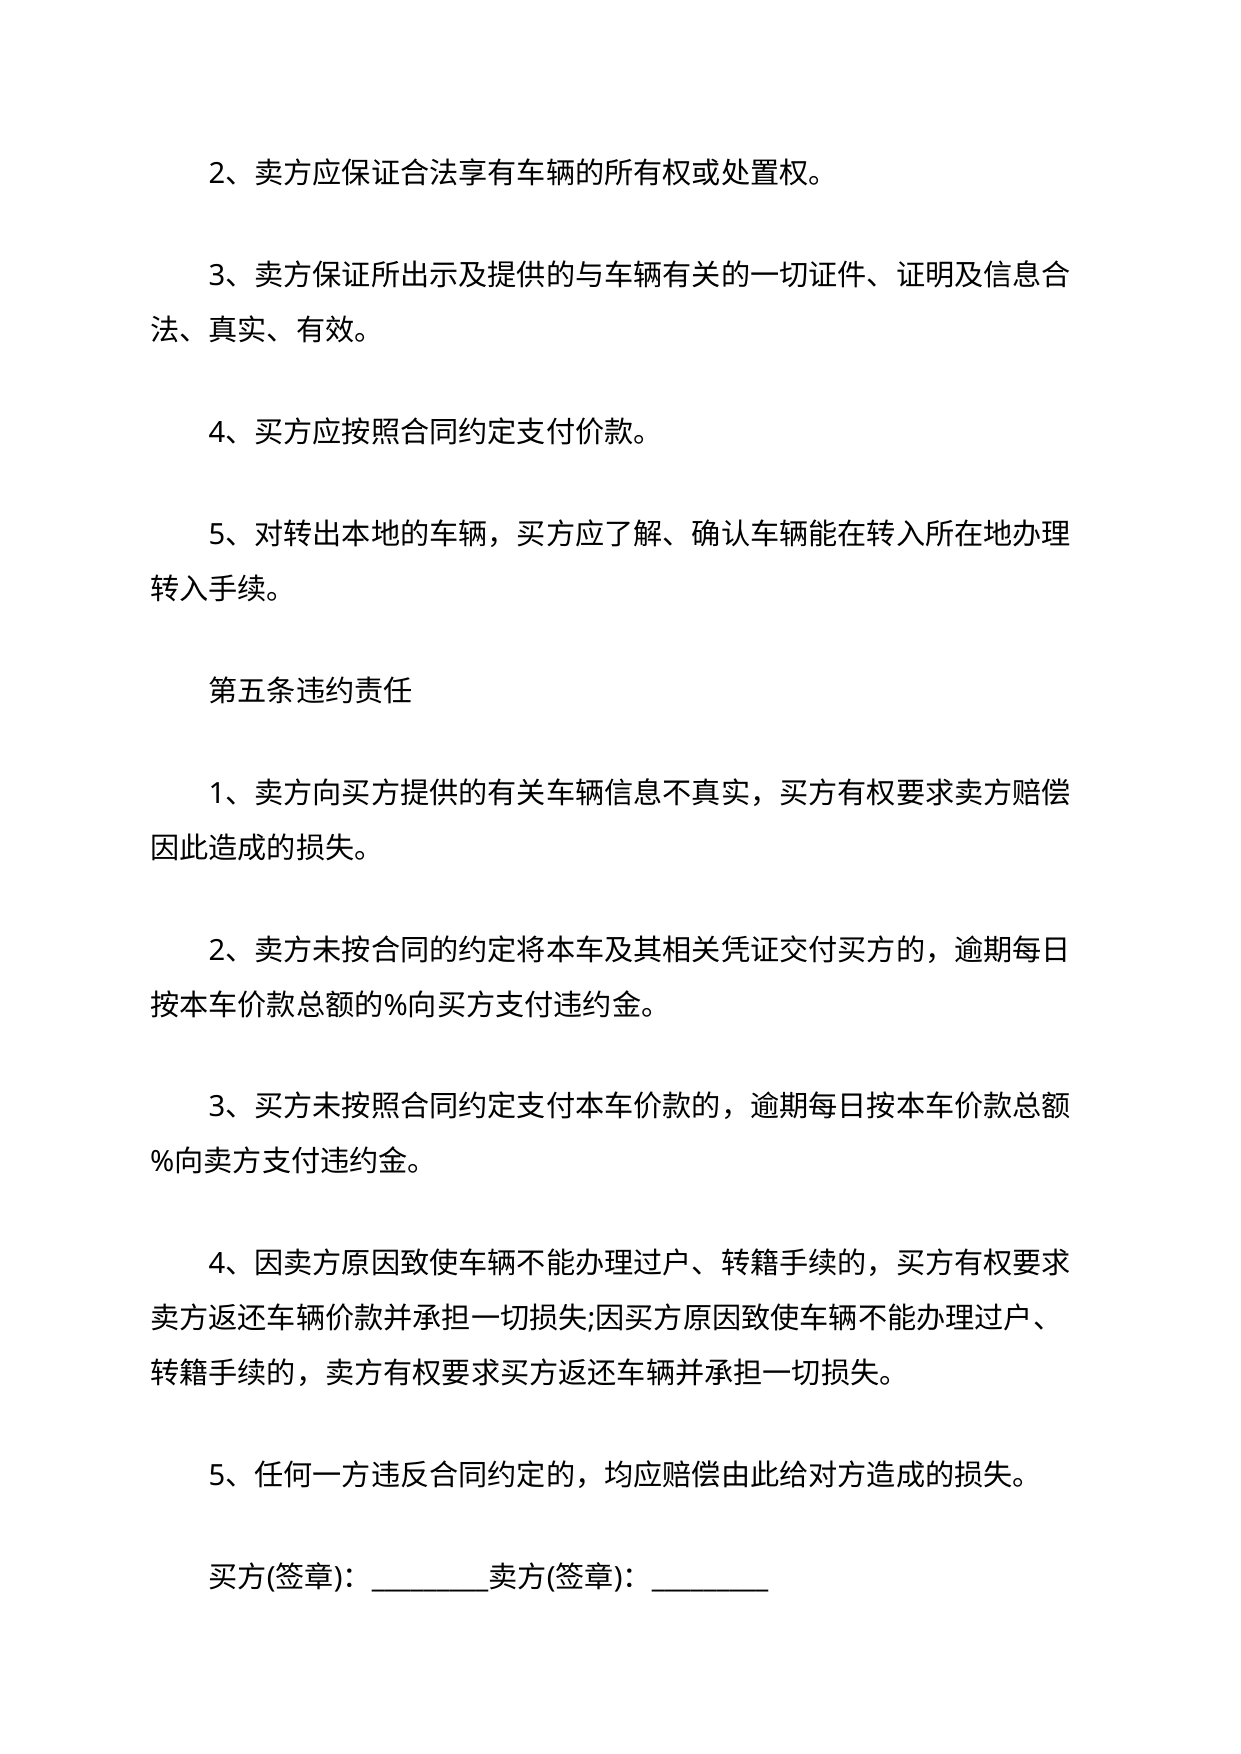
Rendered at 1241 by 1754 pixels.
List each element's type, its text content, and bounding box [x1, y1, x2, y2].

text 2、卖方应保证合法享有车辆的所有权或处置权。 [150, 150, 1090, 192]
text 4、因卖方原因致使车辆不能办理过户、转籍手续的，买方有权要求卖方返还车辆价款并承担一切损失;因买方原因致使车辆不能办理过户、转籍手续的，卖方有权要求买方返还车辆并承担一切损失。 [150, 1240, 1090, 1392]
text 1、卖方向买方提供的有关车辆信息不真实，买方有权要求卖方赔偿因此造成的损失。 [150, 769, 1090, 867]
text 3、买方未按照合同约定支付本车价款的，逾期每日按本车价款总额%向卖方支付违约金。 [150, 1083, 1090, 1180]
text 买方(签章)：_________卖方(签章)：_________ [150, 1554, 1090, 1596]
text 4、买方应按照合同约定支付价款。 [150, 409, 1090, 451]
text 第五条违约责任 [150, 667, 1090, 710]
text 2、卖方未按合同的约定将本车及其相关凭证交付买方的，逾期每日按本车价款总额的%向买方支付违约金。 [150, 926, 1090, 1023]
text 5、任何一方违反合同约定的，均应赔偿由此给对方造成的损失。 [150, 1452, 1090, 1494]
text 3、卖方保证所出示及提供的与车辆有关的一切证件、证明及信息合法、真实、有效。 [150, 252, 1090, 349]
text 5、对转出本地的车辆，买方应了解、确认车辆能在转入所在地办理转入手续。 [150, 511, 1090, 608]
